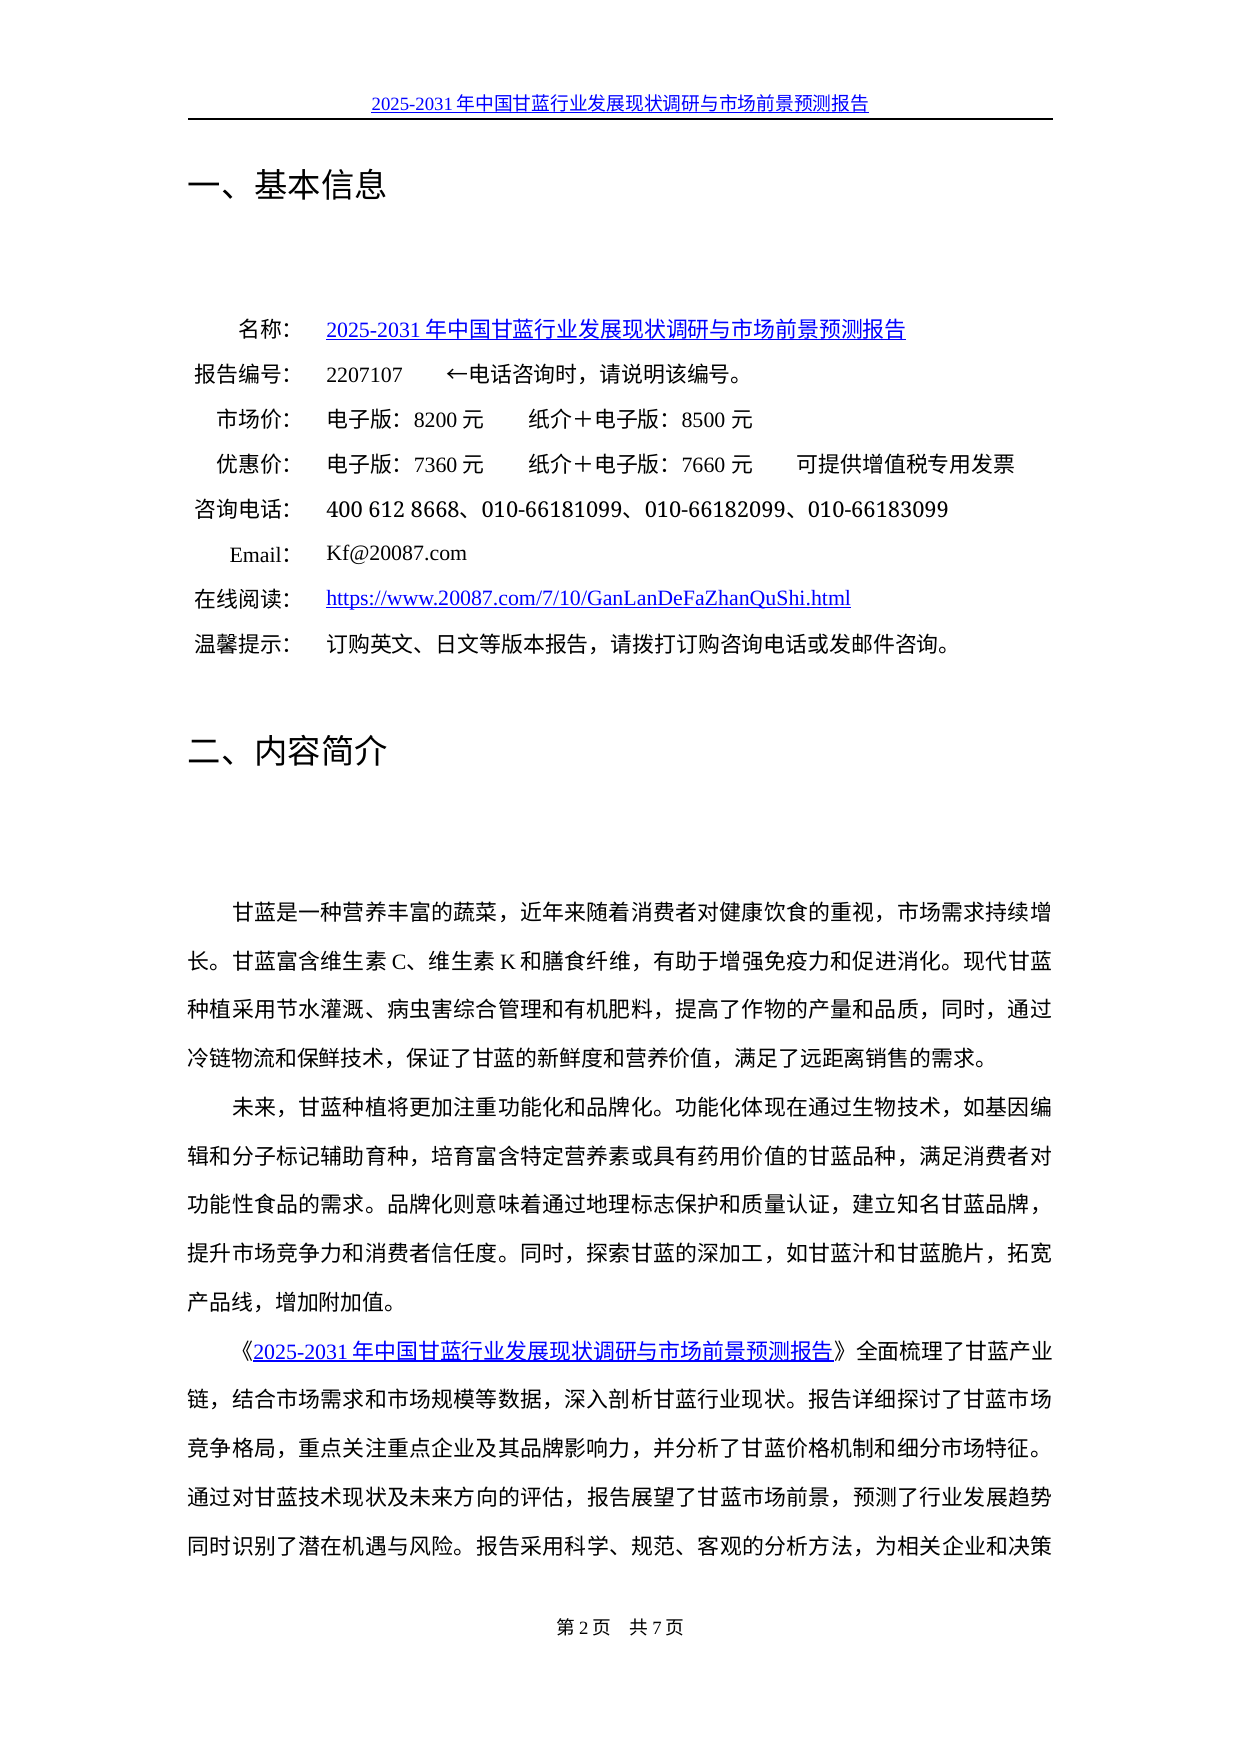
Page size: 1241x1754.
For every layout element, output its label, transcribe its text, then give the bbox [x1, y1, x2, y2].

table_cell 在线阅读： [167, 582, 315, 627]
table_cell Kf@20087.com [315, 537, 1073, 582]
table_cell 报告编号： [167, 357, 315, 402]
table_cell 订购英文、日文等版本报告，请拨打订购咨询电话或发邮件咨询。 [315, 627, 1073, 672]
table_cell 优惠价： [167, 447, 315, 492]
table_header 2025-2031年中国甘蓝行业发展现状调研与市场前景预测报告 [315, 312, 1073, 357]
table_cell 温馨提示： [167, 627, 315, 672]
table_cell 电子版：8200 元 纸介＋电子版：8500 元 [315, 402, 1073, 447]
title 一、基本信息 [187, 150, 1053, 215]
table_cell 咨询电话： [167, 492, 315, 537]
table_cell 市场价： [167, 402, 315, 447]
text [187, 894, 1053, 1561]
table_cell 电子版：7360 元 纸介＋电子版：7660 元 可提供增值税专用发票 [315, 447, 1073, 492]
table_header 名称： [167, 312, 315, 357]
table_cell Email： [167, 537, 315, 582]
table_cell [315, 582, 1073, 627]
title 二、内容简介 [187, 717, 1053, 782]
table_cell 2207107 ←电话咨询时，请说明该编号。 [315, 357, 1073, 402]
table_cell 400 612 8668、010-66181099、010-66182099、010-66183099 [315, 492, 1073, 537]
